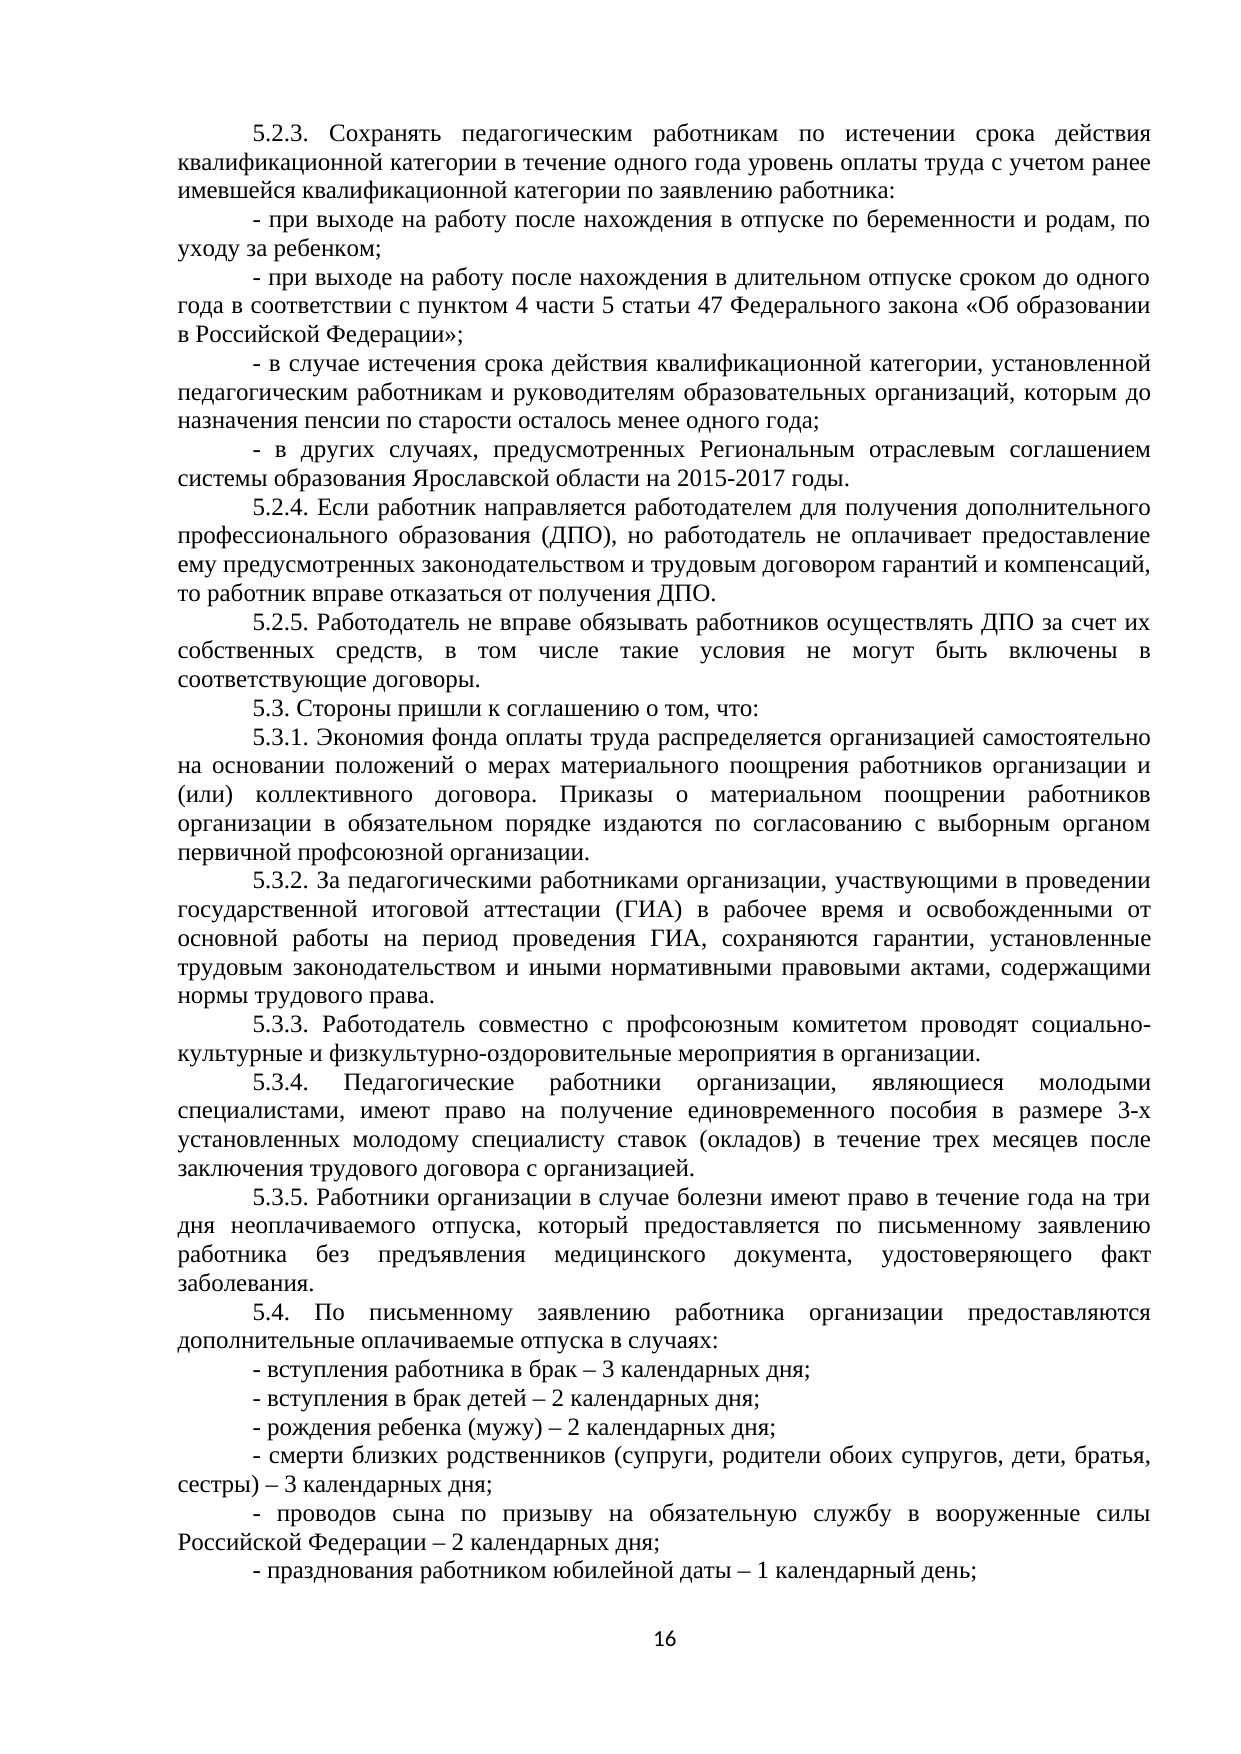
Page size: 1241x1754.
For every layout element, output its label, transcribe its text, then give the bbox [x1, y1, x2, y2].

text 5.2.4. Если работник направляется работодателем для получения дополнительного профессионального образования (ДПО), но работодатель не оплачивает предоставление ему предусмотренных законодательством и трудовым договором гарантий и компенсаций, то работник вправе отказаться от получения ДПО. [177, 492, 1152, 607]
text 5.3.2. За педагогическими работниками организации, участвующими в проведении государственной итоговой аттестации (ГИА) в рабочее время и освобожденными от основной работы на период проведения ГИА, сохраняются гарантии, установленные трудовым законодательством и иными нормативными правовыми актами, содержащими нормы трудового права. [177, 866, 1152, 1009]
text 5.2.3. Сохранять педагогическим работникам по истечении срока действия квалификационной категории в течение одного года уровень оплаты труда с учетом ранее имевшейся квалификационной категории по заявлению работника: [177, 118, 1152, 204]
text 5.2.5. Работодатель не вправе обязывать работников осуществлять ДПО за счет их собственных средств, в том числе такие условия не могут быть включены в соответствующие договоры. [177, 607, 1152, 693]
text - при выходе на работу после нахождения в отпуске по беременности и родам, по уходу за ребенком; [177, 204, 1152, 262]
text 5.3.1. Экономия фонда оплаты труда распределяется организацией самостоятельно на основании положений о мерах материального поощрения работников организации и (или) коллективного договора. Приказы о материальном поощрении работников организации в обязательном порядке издаются по согласованию с выборным органом первичной профсоюзной организации. [177, 722, 1152, 866]
text - празднования работником юбилейной даты – 1 календарный день; [177, 1556, 1152, 1584]
text 5.3.5. Работники организации в случае болезни имеют право в течение года на три дня неоплачиваемого отпуска, который предоставляется по письменному заявлению работника без предъявления медицинского документа, удостоверяющего факт заболевания. [177, 1182, 1152, 1297]
text 5.4. По письменному заявлению работника организации предоставляются дополнительные оплачиваемые отпуска в случаях: [177, 1297, 1152, 1354]
text - в других случаях, предусмотренных Региональным отраслевым соглашением системы образования Ярославской области на 2015-2017 годы. [177, 434, 1152, 492]
text 5.3.3. Работодатель совместно с профсоюзным комитетом проводят социально-культурные и физкультурно-оздоровительные мероприятия в организации. [177, 1009, 1152, 1067]
text - в случае истечения срока действия квалификационной категории, установленной педагогическим работникам и руководителям образовательных организаций, которым до назначения пенсии по старости осталось менее одного года; [177, 348, 1152, 434]
text - вступления в брак детей – 2 календарных дня; [177, 1383, 1152, 1412]
text - смерти близких родственников (супруги, родители обоих супругов, дети, братья, сестры) – 3 календарных дня; [177, 1441, 1152, 1498]
text - при выходе на работу после нахождения в длительном отпуске сроком до одного года в соответствии с пунктом 4 части 5 статьи 47 Федерального закона «Об образовании в Российской Федерации»; [177, 262, 1152, 348]
text 5.3.4. Педагогические работники организации, являющиеся молодыми специалистами, имеют право на получение единовременного пособия в размере 3-х установленных молодому специалисту ставок (окладов) в течение трех месяцев после заключения трудового договора с организацией. [177, 1067, 1152, 1182]
text - проводов сына по призыву на обязательную службу в вооруженные силы Российской Федерации – 2 календарных дня; [177, 1498, 1152, 1556]
text 5.3. Стороны пришли к соглашению о том, что: [177, 693, 1152, 722]
text - рождения ребенка (мужу) – 2 календарных дня; [177, 1412, 1152, 1441]
text - вступления работника в брак – 3 календарных дня; [177, 1354, 1152, 1383]
